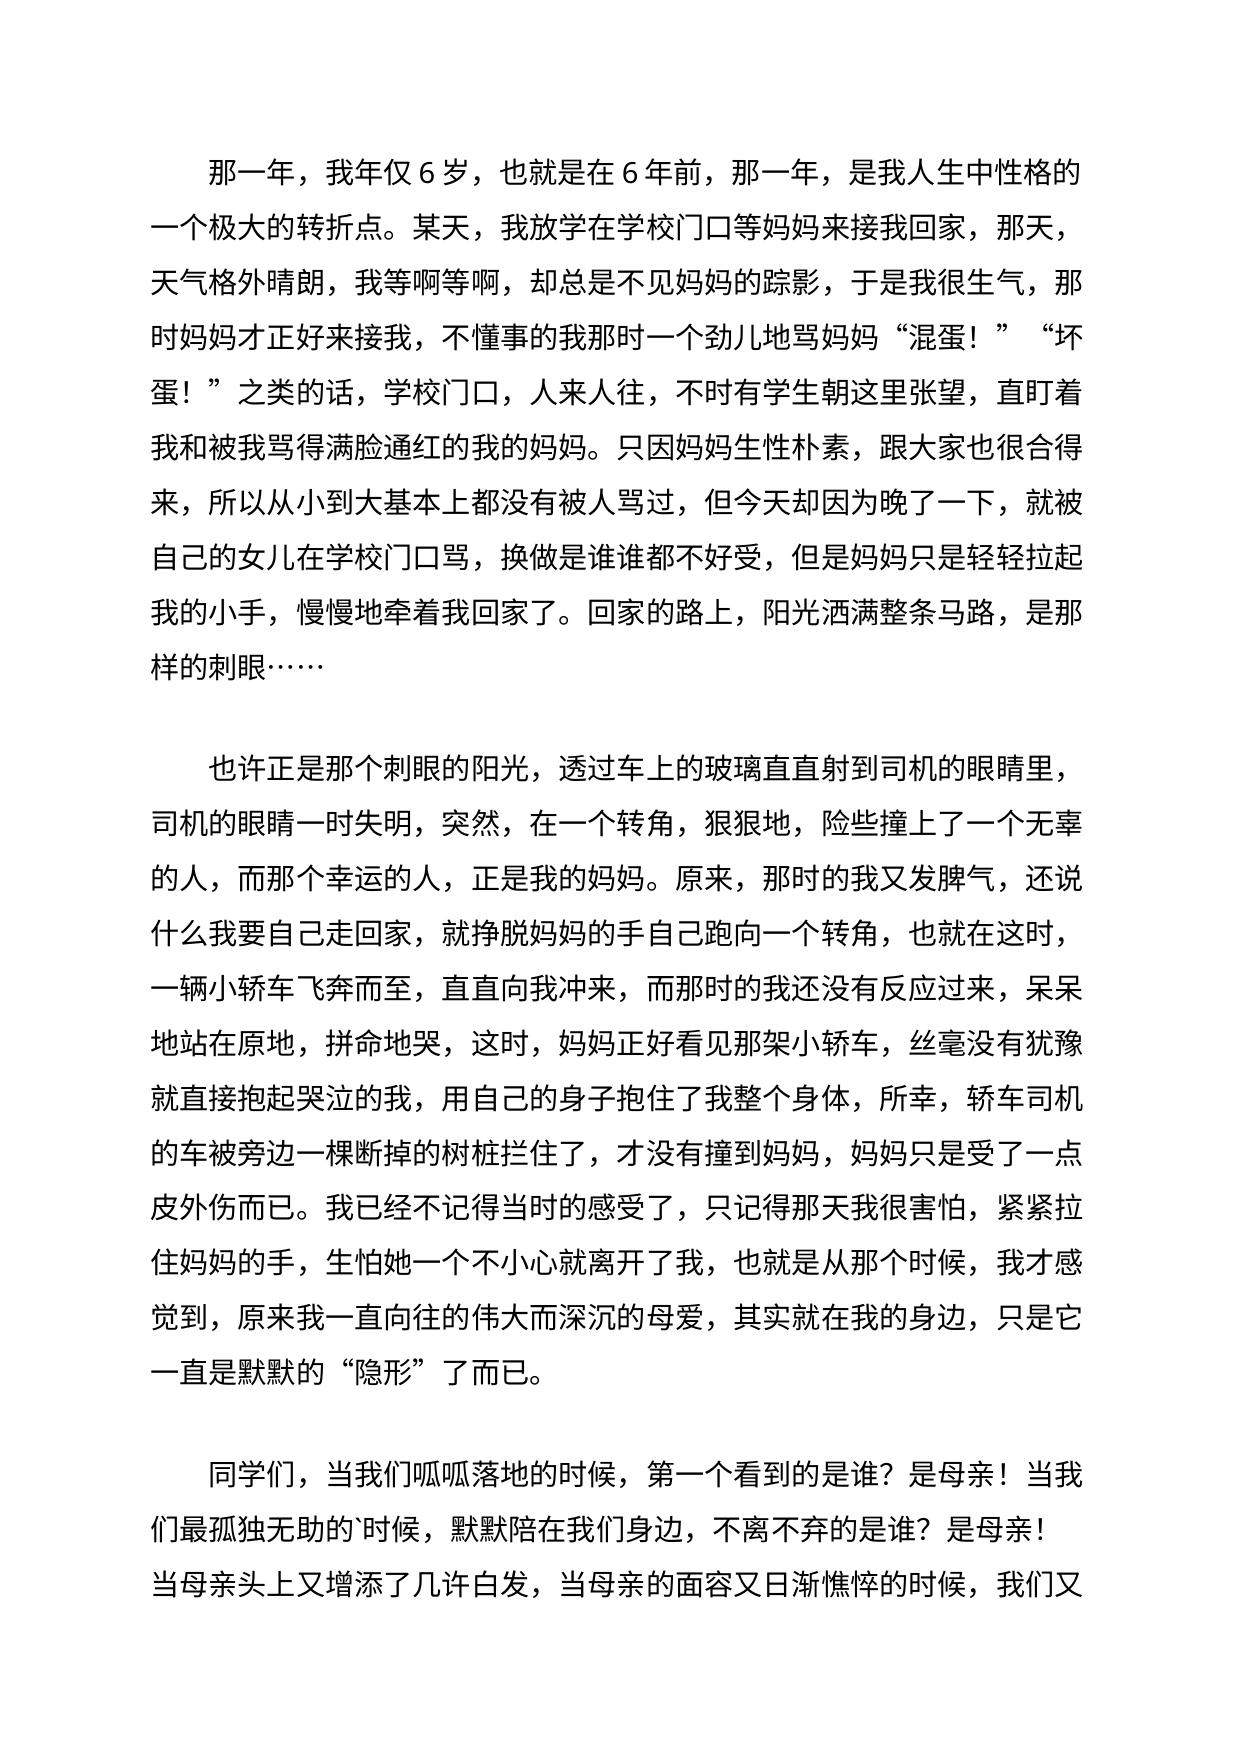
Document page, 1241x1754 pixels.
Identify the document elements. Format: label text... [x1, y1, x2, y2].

text 也许正是那个刺眼的阳光，透过车上的玻璃直直射到司机的眼睛里，司机的眼睛一时失明，突然，在一个转角，狠狠地，险些撞上了一个无辜的人，而那个幸运的人，正是我的妈妈。原来，那时的我又发脾气，还说什么我要自己走回家，就挣脱妈妈的手自己跑向一个转角，也就在这时，一辆小轿车飞奔而至，直直向我冲来，而那时的我还没有反应过来，呆呆地站在原地，拼命地哭，这时，妈妈正好看见那架小轿车，丝毫没有犹豫就直接抱起哭泣的我，用自己的身子抱住了我整个身体，所幸，轿车司机的车被旁边一棵断掉的树桩拦住了，才没有撞到妈妈，妈妈只是受了一点皮外伤而已。我已经不记得当时的感受了，只记得那天我很害怕，紧紧拉住妈妈的手，生怕她一个不小心就离开了我，也就是从那个时候，我才感觉到，原来我一直向往的伟大而深沉的母爱，其实就在我的身边，只是它一直是默默的“隐形”了而已。 [150, 746, 1090, 1392]
text 那一年，我年仅6岁，也就是在6年前，那一年，是我人生中性格的一个极大的转折点。某天，我放学在学校门口等妈妈来接我回家，那天，天气格外晴朗，我等啊等啊，却总是不见妈妈的踪影，于是我很生气，那时妈妈才正好来接我，不懂事的我那时一个劲儿地骂妈妈“混蛋！”“坏蛋！”之类的话，学校门口，人来人往，不时有学生朝这里张望，直盯着我和被我骂得满脸通红的我的妈妈。只因妈妈生性朴素，跟大家也很合得来，所以从小到大基本上都没有被人骂过，但今天却因为晚了一下，就被自己的女儿在学校门口骂，换做是谁谁都不好受，但是妈妈只是轻轻拉起我的小手，慢慢地牵着我回家了。回家的路上，阳光洒满整条马路，是那样的刺眼…… [150, 150, 1090, 686]
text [150, 1452, 1090, 1604]
